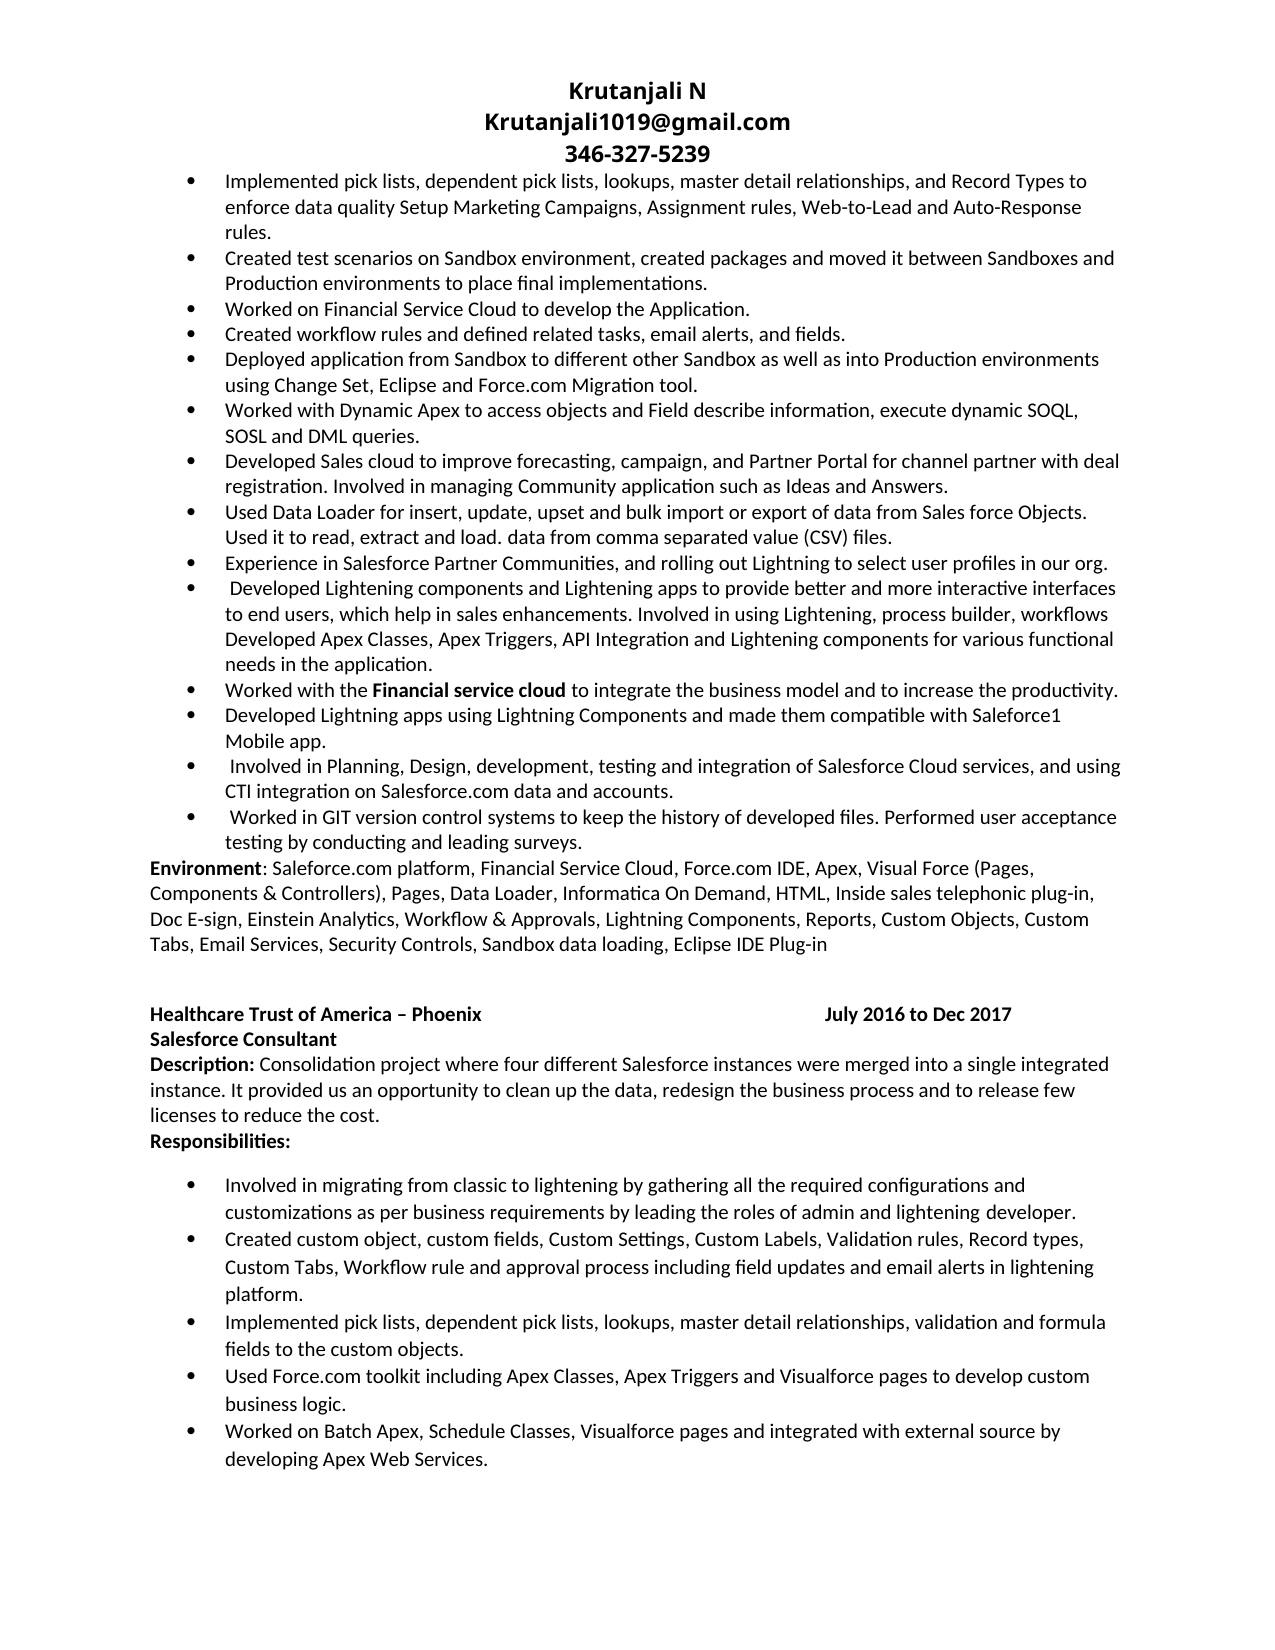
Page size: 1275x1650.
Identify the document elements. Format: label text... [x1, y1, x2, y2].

list Developed Lightening components and Lightening apps to provide better and more interactive interfaces to end users, which help in sales enhancements. Involved in using Lightening, process builder, workflows Developed Apex Classes, Apex Triggers, API Integration and Lightening components for various functional needs in the application. [187, 575, 1125, 677]
list Involved in Planning, Design, development, testing and integration of Salesforce Cloud services, and using CTI integration on Salesforce.com data and accounts. [187, 753, 1125, 804]
list Created custom object, custom fields, Custom Settings, Custom Labels, Validation rules, Record types, Custom Tabs, Workflow rule and approval process including field updates and email alerts in lightening platform. [187, 1227, 1125, 1307]
text Responsibilities: [150, 1128, 1125, 1153]
list Deployed application from Sandbox to different other Sandbox as well as into Production environments using Change Set, Eclipse and Force.com Migration tool. [187, 347, 1125, 397]
list Used Data Loader for insert, update, upset and bulk import or export of data from Sales force Objects. Used it to read, extract and load. data from comma separated value (CSV) files. [187, 499, 1125, 550]
text Environment: Saleforce.com platform, Financial Service Cloud, Force.com IDE, Apex, Visual Force (Pages, Components & Controllers), Pages, Data Loader, Informatica On Demand, HTML, Inside sales telephonic plug-in, Doc E-sign, Einstein Analytics, Workflow & Approvals, Lightning Components, Reports, Custom Objects, Custom Tabs, Email Services, Security Controls, Sandbox data loading, Eclipse IDE Plug-in [150, 855, 1125, 957]
list Developed Lightning apps using Lightning Components and made them compatible with Saleforce1 Mobile app. [187, 702, 1125, 753]
list Developed Sales cloud to improve forecasting, campaign, and Partner Portal for channel partner with deal registration. Involved in managing Community application such as Ideas and Answers. [187, 448, 1125, 499]
list Experience in Salesforce Partner Communities, and rolling out Lightning to select user profiles in our org. [187, 550, 1125, 575]
list Implemented pick lists, dependent pick lists, lookups, master detail relationships, validation and formula fields to the custom objects. [187, 1309, 1125, 1362]
list Involved in migrating from classic to lightening by gathering all the required configurations and customizations as per business requirements by leading the roles of admin and lightening developer. [187, 1172, 1125, 1225]
text Description: Consolidation project where four different Salesforce instances were merged into a single integrated instance. It provided us an opportunity to clean up the data, redesign the business process and to release few licenses to reduce the cost. [150, 1052, 1125, 1128]
list Created test scenarios on Sandbox environment, created packages and moved it between Sandboxes and Production environments to place final implementations. [187, 245, 1125, 296]
list Used Force.com toolkit including Apex Classes, Apex Triggers and Visualforce pages to develop custom business logic. [187, 1364, 1125, 1416]
list Implemented pick lists, dependent pick lists, lookups, master detail relationships, and Record Types to enforce data quality Setup Marketing Campaigns, Assignment rules, Web-to-Lead and Auto-Response rules. [187, 169, 1125, 245]
text Salesforce Consultant [150, 1026, 1125, 1052]
list Worked with the Financial service cloud to integrate the business model and to increase the productivity. [187, 677, 1125, 702]
text Healthcare Trust of America – Phoenix July 2016 to Dec 2017 [150, 1001, 1125, 1026]
list Worked with Dynamic Apex to access objects and Field describe information, execute dynamic SOQL, SOSL and DML queries. [187, 397, 1125, 448]
list Worked in GIT version control systems to keep the history of developed files. Performed user acceptance testing by conducting and leading surveys. [187, 804, 1125, 855]
list Worked on Batch Apex, Schedule Classes, Visualforce pages and integrated with external source by developing Apex Web Services. [187, 1418, 1125, 1471]
list Worked on Financial Service Cloud to develop the Application. [187, 296, 1125, 321]
list Created workflow rules and defined related tasks, email alerts, and fields. [187, 321, 1125, 347]
